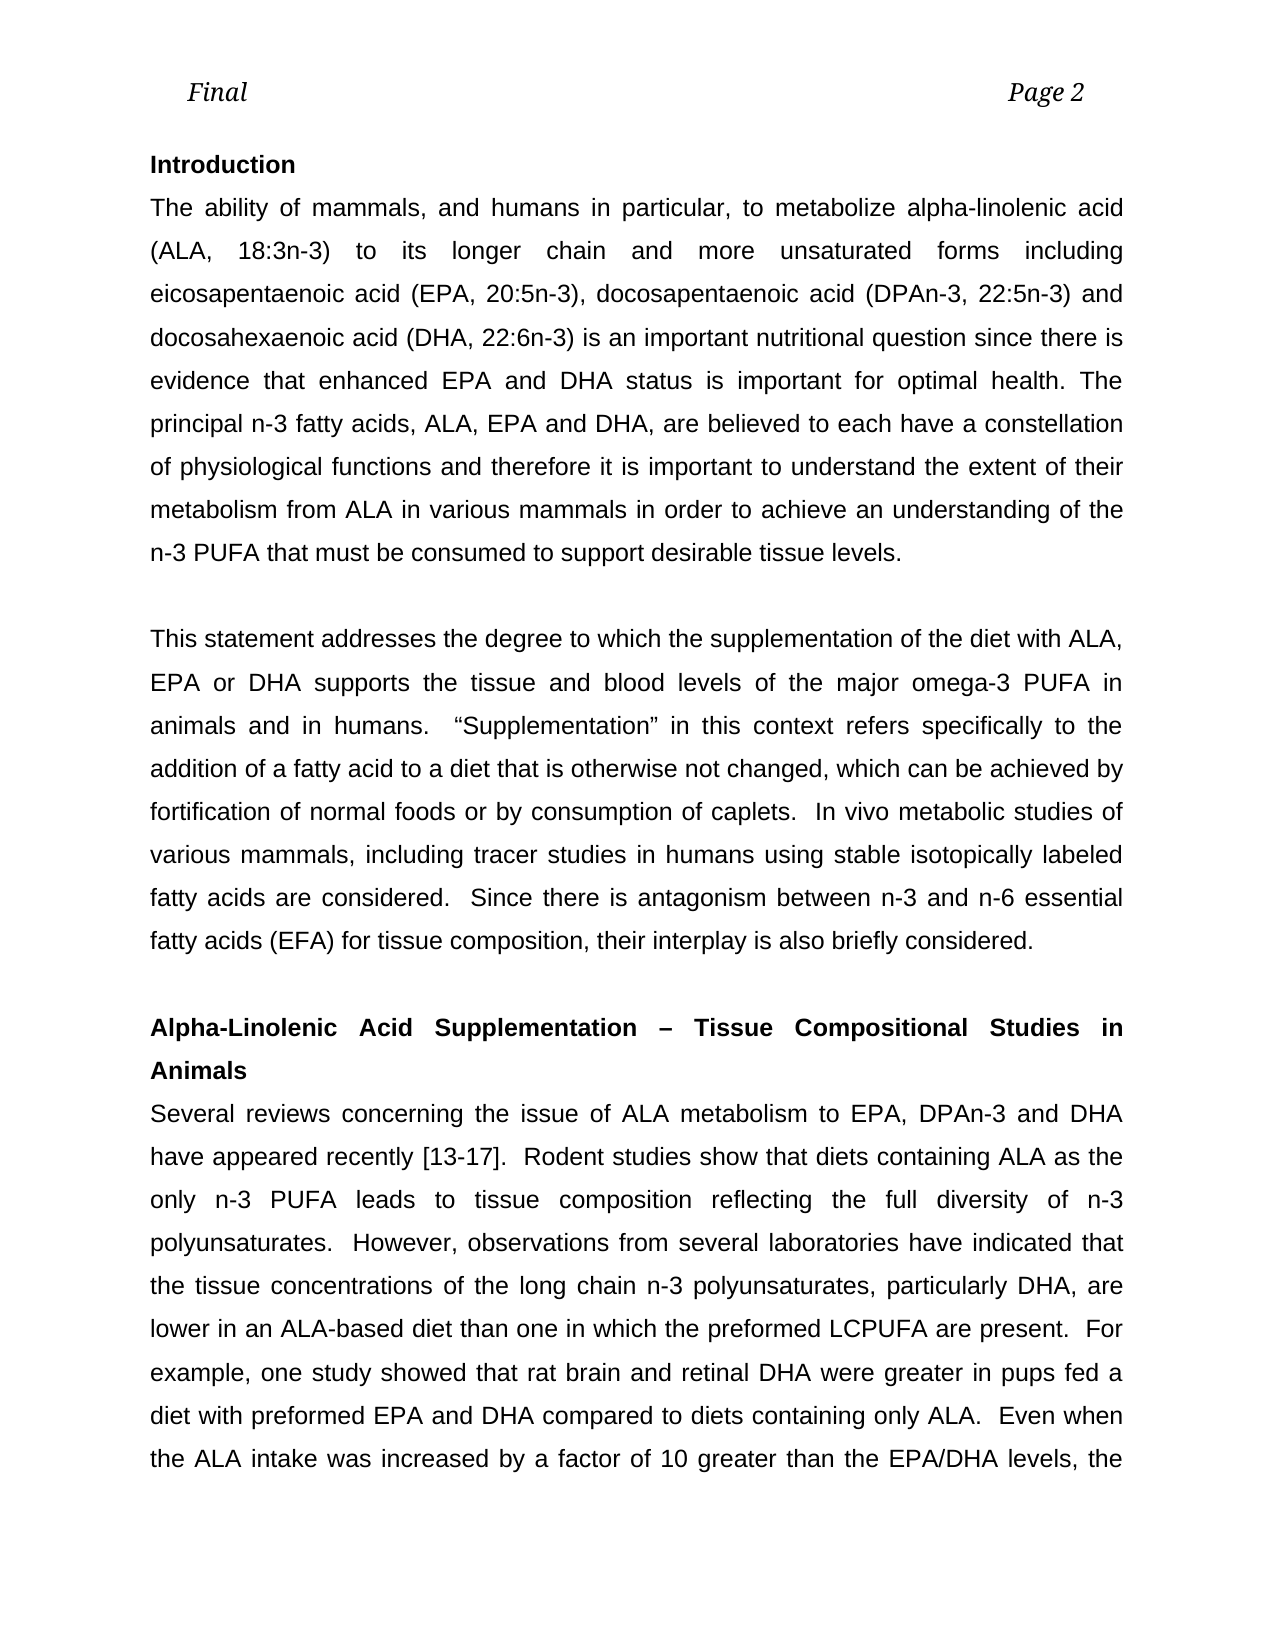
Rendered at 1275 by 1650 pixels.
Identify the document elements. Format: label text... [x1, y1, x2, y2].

text The ability of mammals, and humans in particular, to metabolize alpha-linolenic acid (ALA, 18:3n-3) to its longer chain and more unsaturated forms including eicosapentaenoic acid (EPA, 20:5n-3), docosapentaenoic acid (DPAn-3, 22:5n-3) and docosahexaenoic acid (DHA, 22:6n-3) is an important nutritional question since there is evidence that enhanced EPA and DHA status is important for optimal health. The principal n-3 fatty acids, ALA, EPA and DHA, are believed to each have a constellation of physiological functions and therefore it is important to understand the extent of their metabolism from ALA in various mammals in order to achieve an understanding of the n-3 PUFA that must be consumed to support desirable tissue levels. [150, 193, 1125, 567]
text Alpha-Linolenic Acid Supplementation – Tissue Compositional Studies in Animals [150, 1012, 1125, 1084]
text This statement addresses the degree to which the supplementation of the diet with ALA, EPA or DHA supports the tissue and blood levels of the major omega-3 PUFA in animals and in humans. “Supplementation” in this context refers specifically to the addition of a fatty acid to a diet that is otherwise not changed, which can be achieved by fortification of normal foods or by consumption of caplets. In vivo metabolic studies of various mammals, including tracer studies in humans using stable isotopically labeled fatty acids are considered. Since there is antagonism between n-3 and n-6 essential fatty acids (EFA) for tissue composition, their interplay is also briefly considered. [150, 624, 1125, 955]
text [150, 1099, 1125, 1472]
text Introduction [150, 150, 1125, 179]
